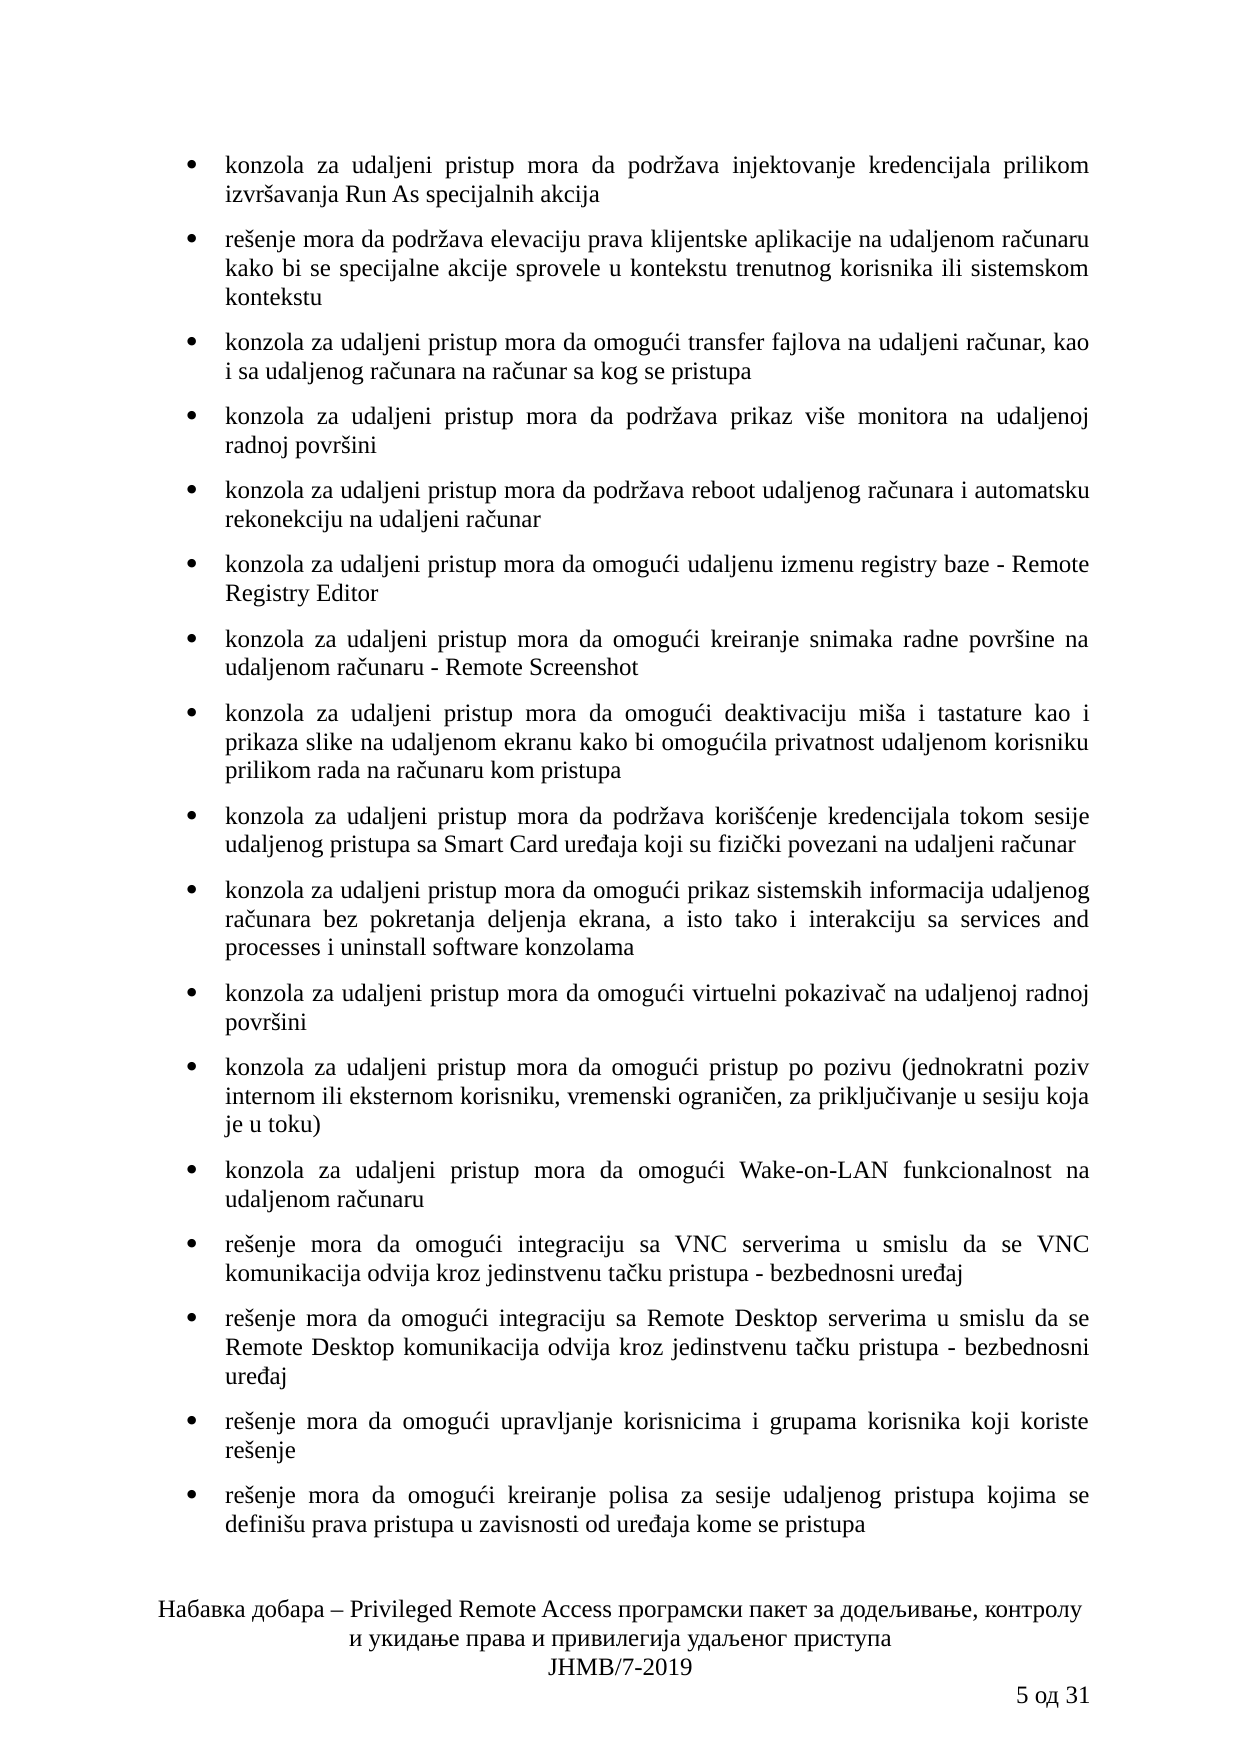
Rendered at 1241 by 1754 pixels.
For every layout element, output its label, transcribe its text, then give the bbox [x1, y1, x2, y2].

list rešenje mora da omogući integraciju sa Remote Desktop serverima u smislu da se Remote Desktop komunikacija odvija kroz jedinstvenu tačku pristupa - bezbednosni uređaj [187, 1303, 1090, 1389]
list konzola za udaljeni pristup mora da omogući udaljenu izmenu registry baze - Remote Registry Editor [187, 549, 1090, 607]
list rešenje mora da podržava elevaciju prava klijentske aplikacije na udaljenom računaru kako bi se specijalne akcije sprovele u kontekstu trenutnog korisnika ili sistemskom kontekstu [187, 224, 1090, 310]
list konzola za udaljeni pristup mora da podržava prikaz više monitora na udaljenoj radnoj površini [187, 401, 1090, 459]
list rešenje mora da omogući upravljanje korisnicima i grupama korisnika koji koriste rešenje [187, 1406, 1090, 1464]
list rešenje mora da omogući kreiranje polisa za sesije udaljenog pristupa kojima se definišu prava pristupa u zavisnosti od uređaja kome se pristupa [187, 1480, 1090, 1538]
list konzola za udaljeni pristup mora da omogući deaktivaciju miša i tastature kao i prikaza slike na udaljenom ekranu kako bi omogućila privatnost udaljenom korisniku prilikom rada na računaru kom pristupa [187, 698, 1090, 784]
list konzola za udaljeni pristup mora da omogući pristup po pozivu (jednokratni poziv internom ili eksternom korisniku, vremenski ograničen, za priključivanje u sesiju koja je u toku) [187, 1052, 1090, 1138]
list konzola za udaljeni pristup mora da podržava reboot udaljenog računara i automatsku rekonekciju na udaljeni računar [187, 475, 1090, 533]
list rešenje mora da omogući integraciju sa VNC serverima u smislu da se VNC komunikacija odvija kroz jedinstvenu tačku pristupa - bezbednosni uređaj [187, 1229, 1090, 1287]
list konzola za udaljeni pristup mora da omogući kreiranje snimaka radne površine na udaljenom računaru - Remote Screenshot [187, 624, 1090, 681]
list konzola za udaljeni pristup mora da podržava injektovanje kredencijala prilikom izvršavanja Run As specijalnih akcija [187, 150, 1090, 207]
list konzola za udaljeni pristup mora da omogući transfer fajlova na udaljeni računar, kao i sa udaljenog računara na računar sa kog se pristupa [187, 327, 1090, 384]
list konzola za udaljeni pristup mora da omogući Wake-on-LAN funkcionalnost na udaljenom računaru [187, 1155, 1090, 1212]
list konzola za udaljeni pristup mora da omogući prikaz sistemskih informacija udaljenog računara bez pokretanja deljenja ekrana, a isto tako i interakciju sa services and processes i uninstall software konzolama [187, 875, 1090, 961]
list konzola za udaljeni pristup mora da podržava korišćenje kredencijala tokom sesije udaljenog pristupa sa Smart Card uređaja koji su fizički povezani na udaljeni računar [187, 801, 1090, 858]
list konzola za udaljeni pristup mora da omogući virtuelni pokazivač na udaljenoj radnoj površini [187, 978, 1090, 1035]
